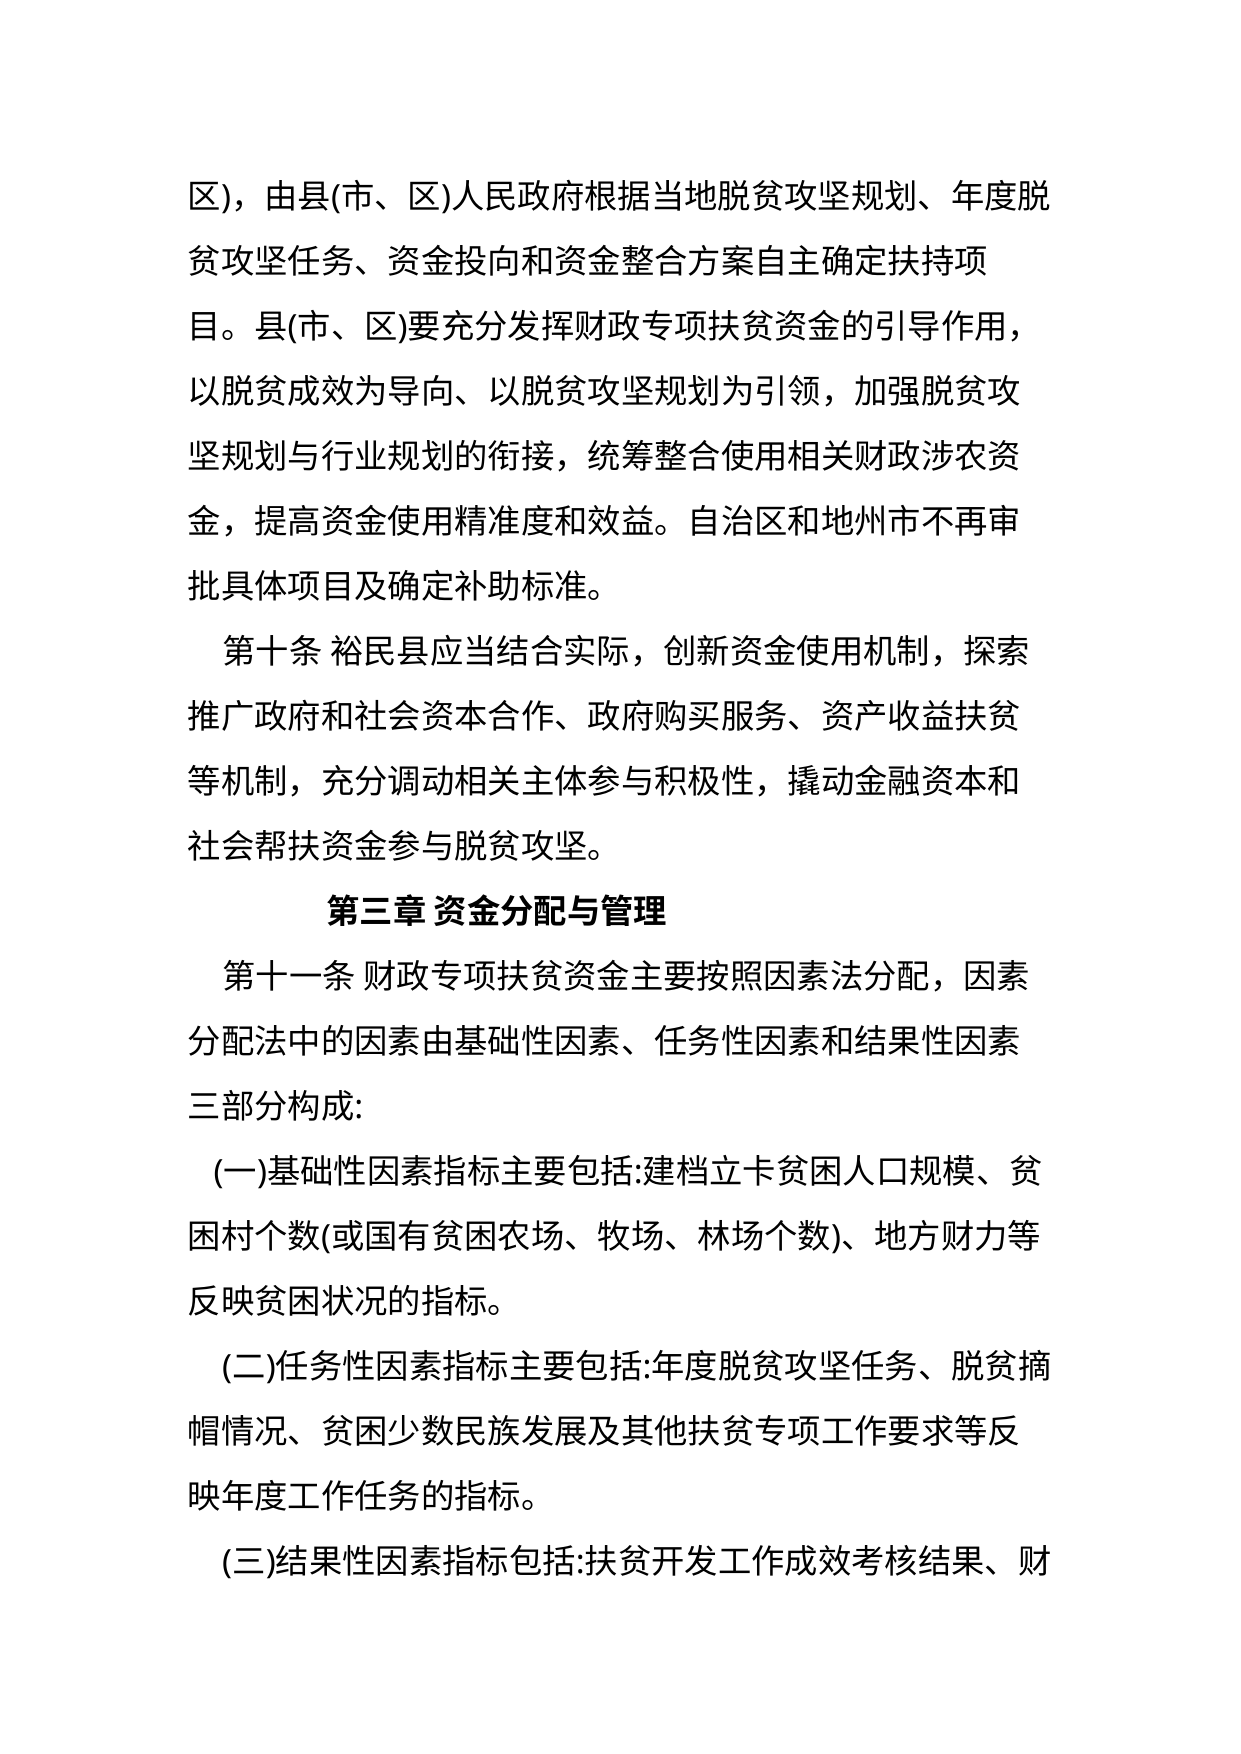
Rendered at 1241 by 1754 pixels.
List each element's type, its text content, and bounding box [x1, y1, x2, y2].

text 第十一条 财政专项扶贫资金主要按照因素法分配，因素分配法中的因素由基础性因素、任务性因素和结果性因素三部分构成: [187, 942, 1053, 1137]
text 第三章 资金分配与管理 [187, 877, 1053, 942]
text (二)任务性因素指标主要包括:年度脱贫攻坚任务、脱贫摘帽情况、贫困少数民族发展及其他扶贫专项工作要求等反映年度工作任务的指标。 [187, 1332, 1053, 1527]
text 第十条 裕民县应当结合实际，创新资金使用机制，探索推广政府和社会资本合作、政府购买服务、资产收益扶贫等机制，充分调动相关主体参与积极性，撬动金融资本和社会帮扶资金参与脱贫攻坚。 [187, 617, 1053, 877]
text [187, 162, 1053, 617]
text (一)基础性因素指标主要包括:建档立卡贫困人口规模、贫困村个数(或国有贫困农场、牧场、林场个数)、地方财力等反映贫困状况的指标。 [187, 1137, 1053, 1332]
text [187, 1527, 1053, 1592]
